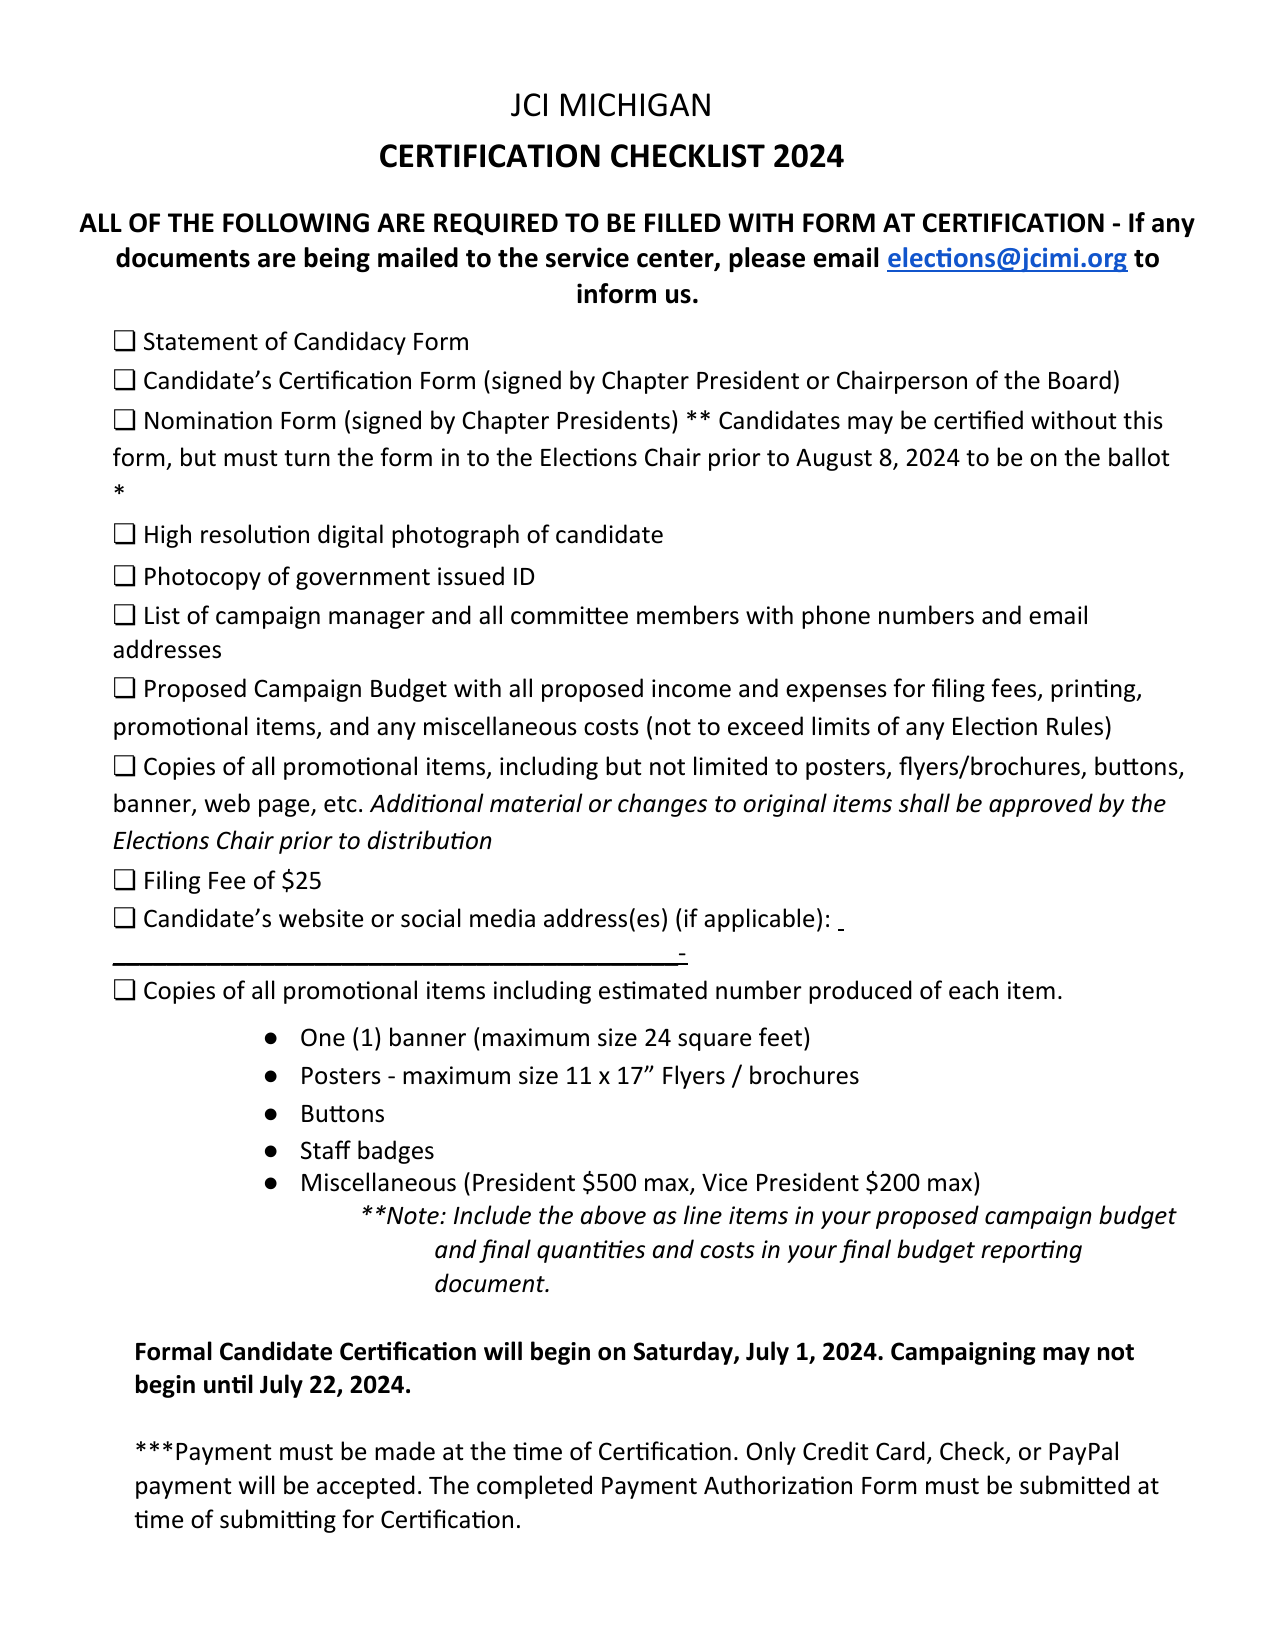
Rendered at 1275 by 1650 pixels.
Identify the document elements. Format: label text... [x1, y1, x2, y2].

text List of campaign manager and all committee members with phone numbers and email addresses [112, 596, 1189, 666]
text JCI MICHIGAN [282, 82, 942, 125]
text **Note: Include the above as line items in your proposed campaign budget and final quantities and costs in your final budget reporting document. [359, 1198, 1189, 1299]
text Proposed Campaign Budget with all proposed income and expenses for filing fees, printing, promotional items, and any miscellaneous costs (not to exceed limits of any Election Rules) [112, 668, 1189, 742]
text Copies of all promotional items, including but not limited to posters, flyers/brochures, buttons, banner, web page, etc. Additional material or changes to original items shall be approved by the Elections Chair prior to distribution [112, 746, 1189, 856]
text ALL OF THE FOLLOWING ARE REQUIRED TO BE FILLED WITH FORM AT CERTIFICATION - If any documents are being mailed to the service center, please email elections@jcimi.org to inform us. [75, 204, 1200, 311]
subtitle CERTIFICATION CHECKLIST 2024 [282, 133, 942, 176]
list Miscellaneous (President $500 max, Vice President $200 max) [262, 1165, 1189, 1198]
text Copies of all promotional items including estimated number produced of each item. [112, 971, 1189, 1008]
text Candidate’s Certification Form (signed by Chapter President or Chairperson of the Board) [112, 361, 1189, 398]
text Nomination Form (signed by Chapter Presidents) ** Candidates may be certified without this form, but must turn the form in to the Elections Chair prior to August 8, 2024 to be on the ballot * [112, 400, 1189, 510]
list One (1) banner (maximum size 24 square feet) [262, 1020, 1189, 1053]
text Statement of Candidacy Form [112, 321, 1189, 358]
text Photocopy of government issued ID [112, 556, 1189, 593]
list Buttons [262, 1096, 1189, 1129]
text High resolution digital photograph of candidate [112, 514, 1189, 551]
list Posters - maximum size 11 x 17” Flyers / brochures [262, 1058, 1189, 1091]
text Filing Fee of $25 [112, 861, 1189, 897]
list Staff badges [262, 1135, 1189, 1165]
text Candidate’s website or social media address(es) (if applicable): __________________________________________- [112, 898, 1189, 968]
text Formal Candidate Certification will begin on Saturday, July 1, 2024. Campaigning may not begin until July 22, 2024. [134, 1334, 1189, 1401]
text ***Payment must be made at the time of Certification. Only Credit Card, Check, or PayPal payment will be accepted. The completed Payment Authorization Form must be submitted at time of submitting for Certification. [134, 1434, 1189, 1535]
